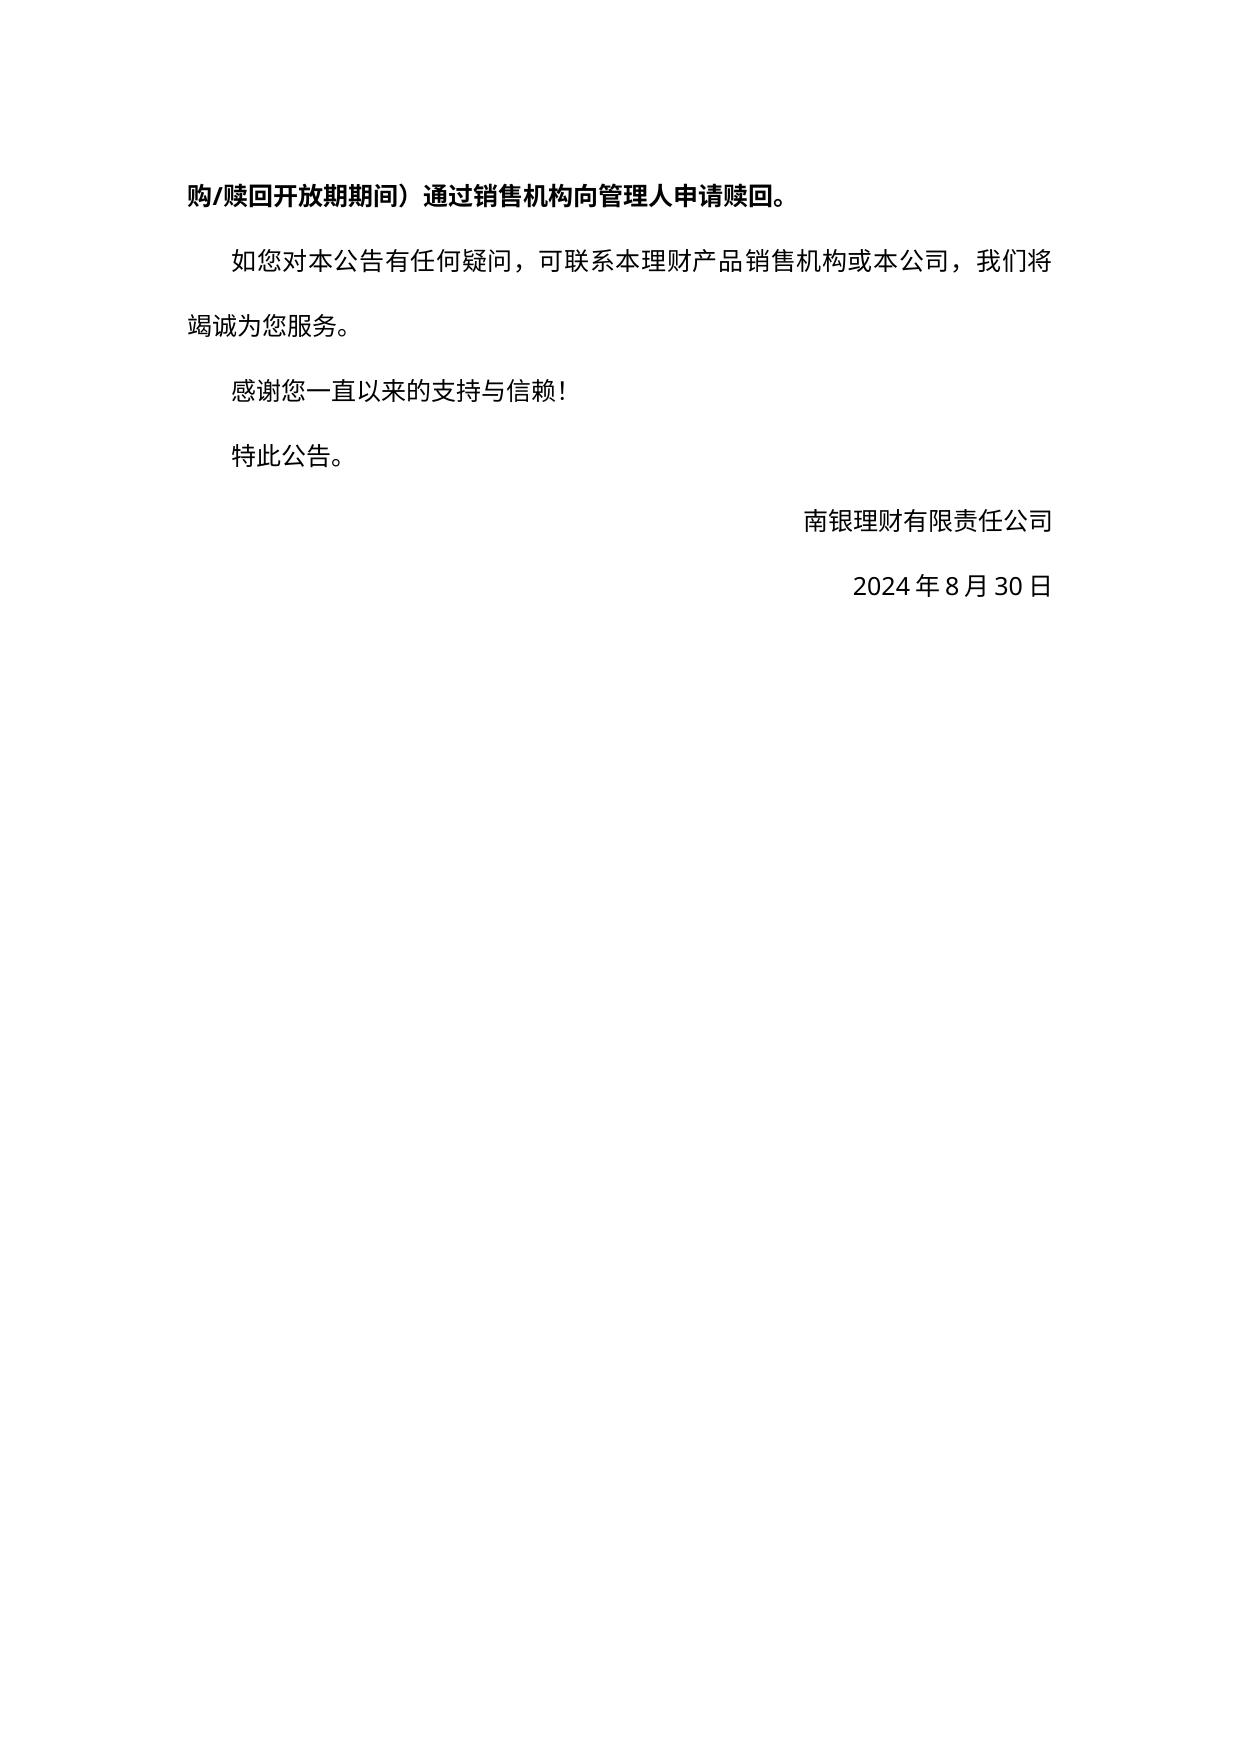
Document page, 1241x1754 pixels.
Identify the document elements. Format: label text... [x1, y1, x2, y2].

text 感谢您一直以来的支持与信赖！ [187, 357, 1053, 422]
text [187, 162, 1053, 227]
text 如您对本公告有任何疑问，可联系本理财产品销售机构或本公司，我们将竭诚为您服务。 [187, 227, 1053, 357]
text 特此公告。 [187, 422, 1053, 487]
text 南银理财有限责任公司 [187, 487, 1053, 552]
text 2024年8月30日 [187, 552, 1053, 617]
